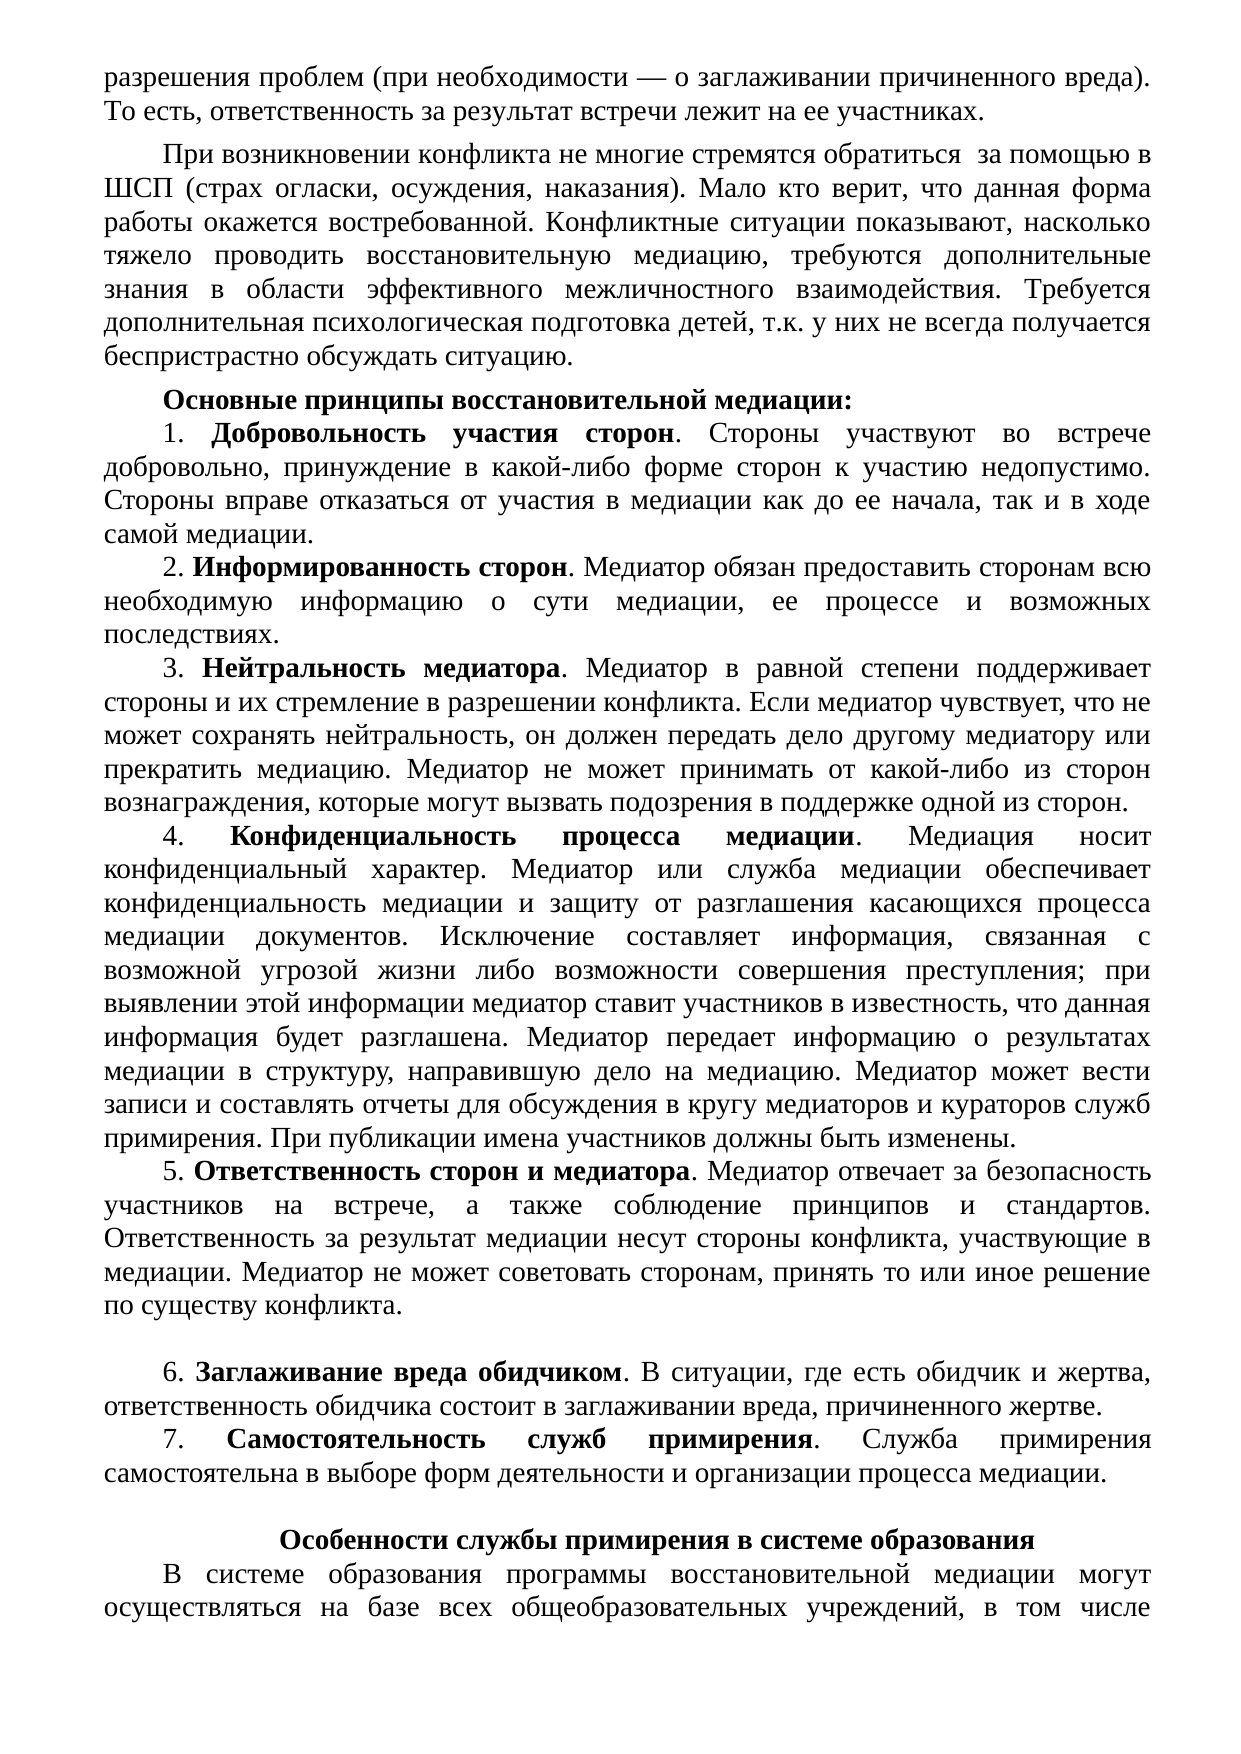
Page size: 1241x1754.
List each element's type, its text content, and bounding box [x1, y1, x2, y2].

text Особенности службы примирения в системе образования [103, 1522, 1152, 1556]
text Основные принципы восстановительной медиации: [103, 382, 1152, 415]
text При возникновении конфликта не многие стремятся обратиться за помощью в ШСП (страх огласки, осуждения, наказания). Мало кто верит, что данная форма работы окажется востребованной. Конфликтные ситуации показывают, насколько тяжело проводить восстановительную медиацию, требуются дополнительные знания в области эффективного межличностного взаимодействия. Требуется дополнительная психологическая подготовка детей, т.к. у них не всегда получается беспристрастно обсуждать ситуацию. [103, 137, 1152, 371]
text 1. Добровольность участия сторон. Стороны участвуют во встрече добровольно, принуждение в какой-либо форме сторон к участию недопустимо. Стороны вправе отказаться от участия в медиации как до ее начала, так и в ходе самой медиации. [103, 415, 1152, 549]
text 3. Нейтральность медиатора. Медиатор в равной степени поддерживает стороны и их стремление в разрешении конфликта. Если медиатор чувствует, что не может сохранять нейтральность, он должен передать дело другому медиатору или прекратить медиацию. Медиатор не может принимать от какой-либо из сторон вознаграждения, которые могут вызвать подозрения в поддержке одной из сторон. [103, 650, 1152, 818]
text 7. Самостоятельность служб примирения. Служба примирения самостоятельна в выборе форм деятельности и организации процесса медиации. [103, 1422, 1152, 1489]
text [103, 1556, 1152, 1623]
text 4. Конфиденциальность процесса медиации. Медиация носит конфиденциальный характер. Медиатор или служба медиации обеспечивает конфиденциальность медиации и защиту от разглашения касающихся процесса медиации документов. Исключение составляет информация, связанная с возможной угрозой жизни либо возможности совершения преступления; при выявлении этой информации медиатор ставит участников в известность, что данная информация будет разглашена. Медиатор передает информацию о результатах медиации в структуру, направившую дело на медиацию. Медиатор может вести записи и составлять отчеты для обсуждения в кругу медиаторов и кураторов служб примирения. При публикации имена участников должны быть изменены. [103, 818, 1152, 1153]
text 2. Информированность сторон. Медиатор обязан предоставить сторонам всю необходимую информацию о сути медиации, ее процессе и возможных последствиях. [103, 549, 1152, 650]
text 5. Ответственность сторон и медиатора. Медиатор отвечает за безопасность участников на встрече, а также соблюдение принципов и стандартов. Ответственность за результат медиации несут стороны конфликта, участвующие в медиации. Медиатор не может советовать сторонам, принять то или иное решение по существу конфликта. [103, 1153, 1152, 1321]
text 6. Заглаживание вреда обидчиком. В ситуации, где есть обидчик и жертва, ответственность обидчика состоит в заглаживании вреда, причиненного жертве. [103, 1354, 1152, 1422]
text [103, 59, 1152, 126]
